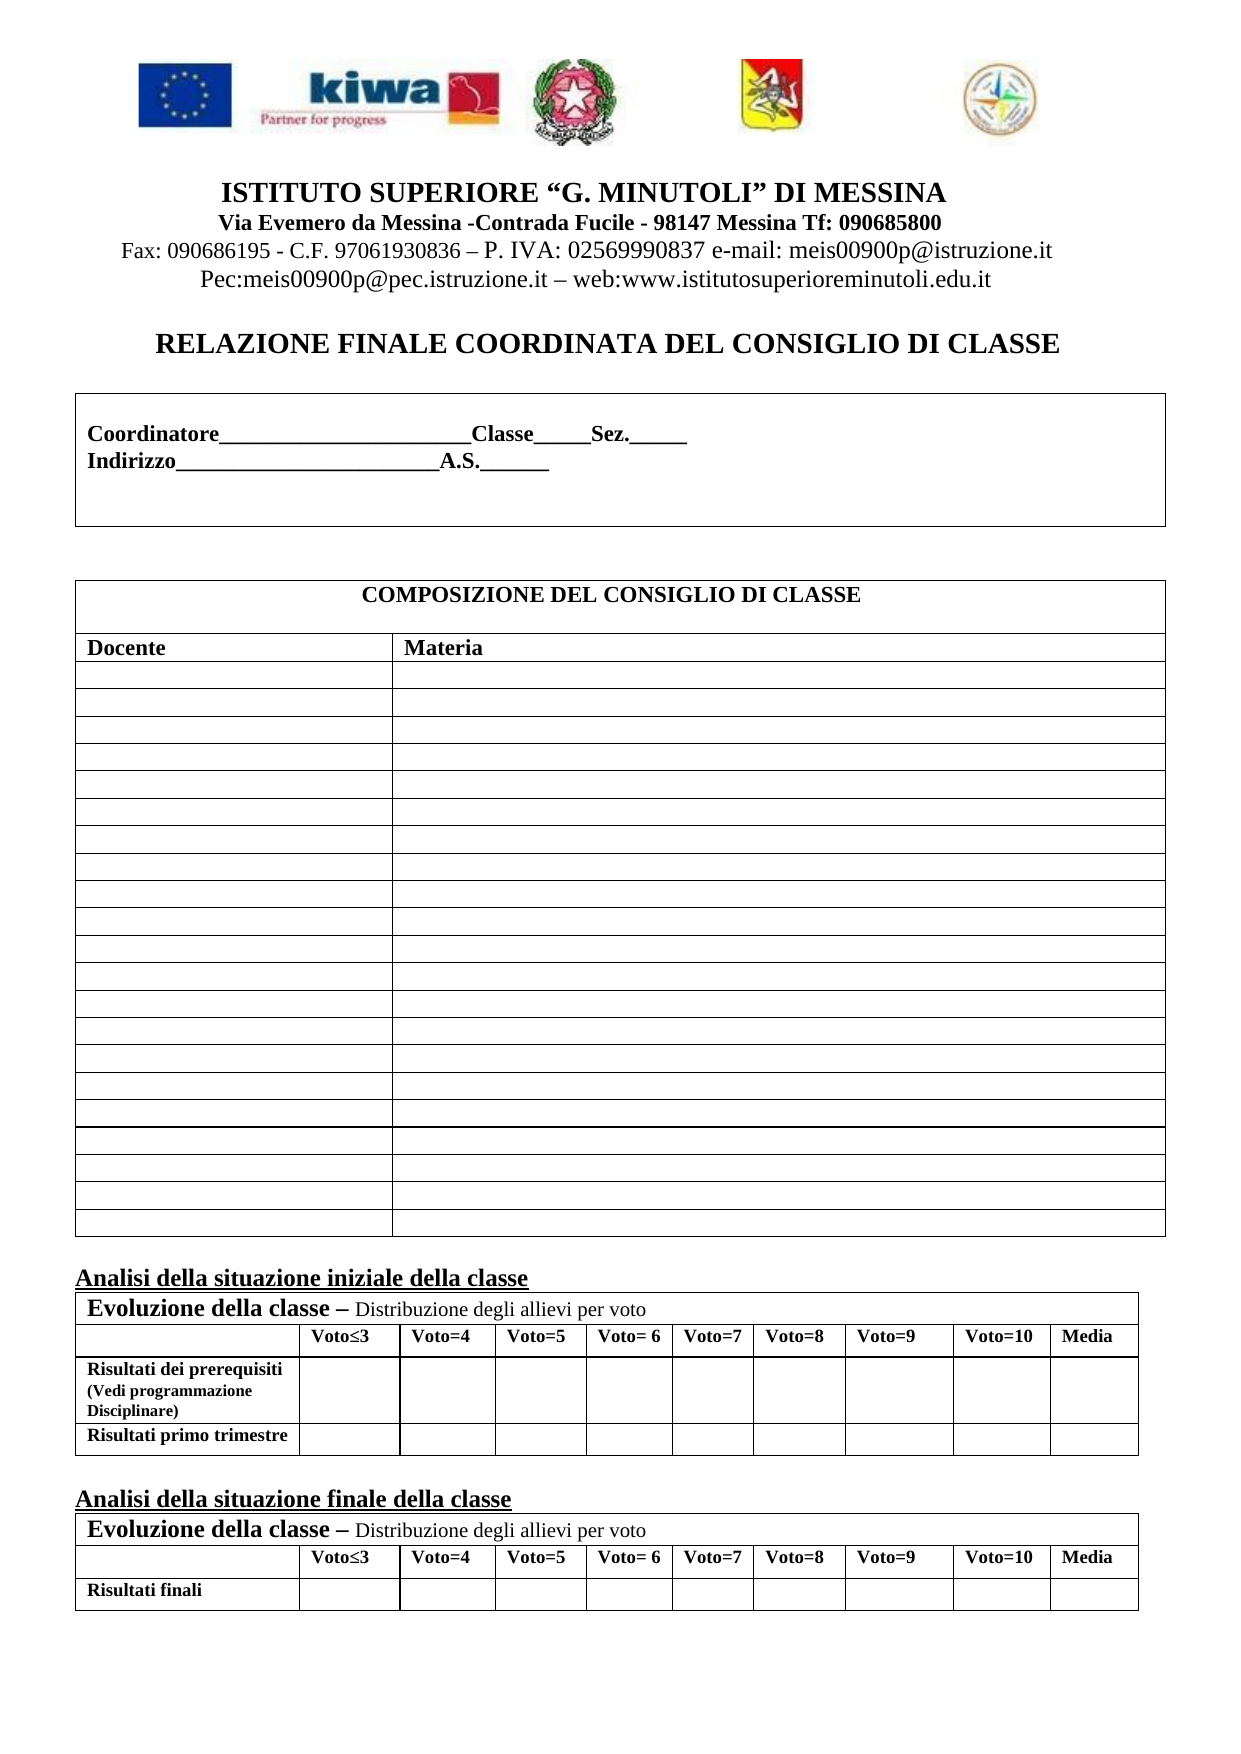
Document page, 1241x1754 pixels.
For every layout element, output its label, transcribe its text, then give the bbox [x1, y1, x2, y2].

table_cell [587, 1424, 672, 1455]
table_cell [393, 689, 1165, 716]
table_cell [846, 1579, 953, 1609]
table_cell Media [1051, 1546, 1138, 1577]
table_cell [393, 1155, 1165, 1181]
table_cell [846, 1358, 953, 1423]
table_cell [401, 1424, 495, 1455]
table_cell Docente [76, 634, 392, 661]
table_cell [1051, 1424, 1138, 1455]
table_cell [673, 1358, 753, 1423]
table_cell Voto=8 [754, 1546, 845, 1577]
table_cell [393, 1100, 1165, 1126]
table_cell Voto≤3 [300, 1546, 399, 1577]
table_cell [393, 799, 1165, 825]
table_cell [393, 1182, 1165, 1209]
table_cell [393, 936, 1165, 962]
text ISTITUTO SUPERIORE “G. MINUTOLI” DI MESSINA [75, 175, 1166, 208]
table_cell [76, 771, 392, 798]
table_cell [76, 1100, 392, 1126]
table_cell [76, 1546, 299, 1577]
table_cell [76, 881, 392, 907]
table_cell [954, 1358, 1050, 1423]
table_cell [76, 799, 392, 825]
table_cell [76, 936, 392, 962]
table_cell [76, 1210, 392, 1236]
table_cell [393, 854, 1165, 880]
table_cell Media [1051, 1325, 1138, 1356]
table_cell [401, 1579, 495, 1609]
table_header Evoluzione della classe – Distribuzione degli allievi per voto [76, 1514, 1138, 1545]
table_cell [496, 1424, 586, 1455]
table_cell [393, 1018, 1165, 1044]
table_cell Voto=10 [954, 1325, 1050, 1356]
table_cell [76, 662, 392, 688]
table_cell [393, 881, 1165, 907]
table_cell [300, 1358, 399, 1423]
table_cell [393, 1045, 1165, 1072]
table_cell [496, 1358, 586, 1423]
table_cell [673, 1424, 753, 1455]
table_cell Voto=7 [673, 1325, 753, 1356]
table_cell Voto=5 [496, 1325, 586, 1356]
text Pec:meis00900p@pec.istruzione.it – web:www.istitutosuperioreminutoli.edu.it [75, 264, 1166, 292]
table_cell [300, 1424, 399, 1455]
table_cell [76, 717, 392, 743]
table_cell Risultati primo trimestre [76, 1424, 299, 1455]
table_cell Voto=4 [401, 1546, 495, 1577]
table_cell [76, 744, 392, 770]
table_cell [1051, 1579, 1138, 1609]
table_header COMPOSIZIONE DEL CONSIGLIO DI CLASSE [76, 581, 1165, 633]
table_cell [76, 1325, 299, 1356]
table_cell [76, 854, 392, 880]
table_cell Voto=9 [846, 1325, 953, 1356]
table_cell [673, 1579, 753, 1609]
table_cell Voto= 6 [587, 1325, 672, 1356]
text Via Evemero da Messina -Contrada Fucile - 98147 Messina Tf: 090685800 [75, 208, 1166, 235]
table_cell [393, 717, 1165, 743]
table_cell Voto=8 [754, 1325, 845, 1356]
table_cell [587, 1579, 672, 1609]
table_cell [76, 1182, 392, 1209]
table_cell Risultati finali [76, 1579, 299, 1609]
table_cell [754, 1579, 845, 1609]
title Analisi della situazione iniziale della classe [75, 1263, 1166, 1292]
table_cell [954, 1424, 1050, 1455]
text Fax: 090686195 - C.F. 97061930836 – P. IVA: 02569990837 e-mail: meis00900p@istruzione.it [75, 235, 1166, 264]
table_cell [754, 1358, 845, 1423]
table_cell Risultati dei prerequisiti (Vedi programmazione Disciplinare) [76, 1358, 299, 1423]
picture [138, 59, 1039, 146]
table_cell [76, 991, 392, 1017]
table_cell Voto=9 [846, 1546, 953, 1577]
table_cell [846, 1424, 953, 1455]
table_cell [393, 908, 1165, 935]
table_cell [393, 771, 1165, 798]
table_cell [76, 1045, 392, 1072]
table_cell Materia [393, 634, 1165, 661]
table_cell [393, 963, 1165, 989]
table_cell [76, 1155, 392, 1181]
table_cell [76, 689, 392, 716]
table_cell Voto=7 [673, 1546, 753, 1577]
table_cell Voto=4 [401, 1325, 495, 1356]
table_cell [393, 1210, 1165, 1236]
table_header Coordinatore______________________Classe_____Sez._____ Indirizzo_______________________A.S.______ [76, 394, 1165, 526]
table_cell Voto≤3 [300, 1325, 399, 1356]
table_cell [393, 991, 1165, 1017]
table_cell Voto= 6 [587, 1546, 672, 1577]
table_cell [300, 1579, 399, 1609]
table_cell [754, 1424, 845, 1455]
table_cell [1051, 1358, 1138, 1423]
table_cell [393, 662, 1165, 688]
table_cell [393, 1073, 1165, 1099]
table_cell [393, 1128, 1165, 1154]
table_header Evoluzione della classe – Distribuzione degli allievi per voto [76, 1293, 1138, 1324]
title Analisi della situazione finale della classe [75, 1484, 1166, 1513]
table_cell Voto=10 [954, 1546, 1050, 1577]
table_cell [496, 1579, 586, 1609]
table_cell [76, 908, 392, 935]
table_cell [393, 744, 1165, 770]
table_cell [76, 826, 392, 852]
table_cell [401, 1358, 495, 1423]
table_cell [587, 1358, 672, 1423]
table_cell [76, 1018, 392, 1044]
text RELAZIONE FINALE COORDINATA DEL CONSIGLIO DI CLASSE [75, 326, 1166, 359]
table_cell [954, 1579, 1050, 1609]
table_cell [393, 826, 1165, 852]
table_cell [76, 963, 392, 989]
table_cell [76, 1128, 392, 1154]
table_cell [76, 1073, 392, 1099]
table_cell Voto=5 [496, 1546, 586, 1577]
